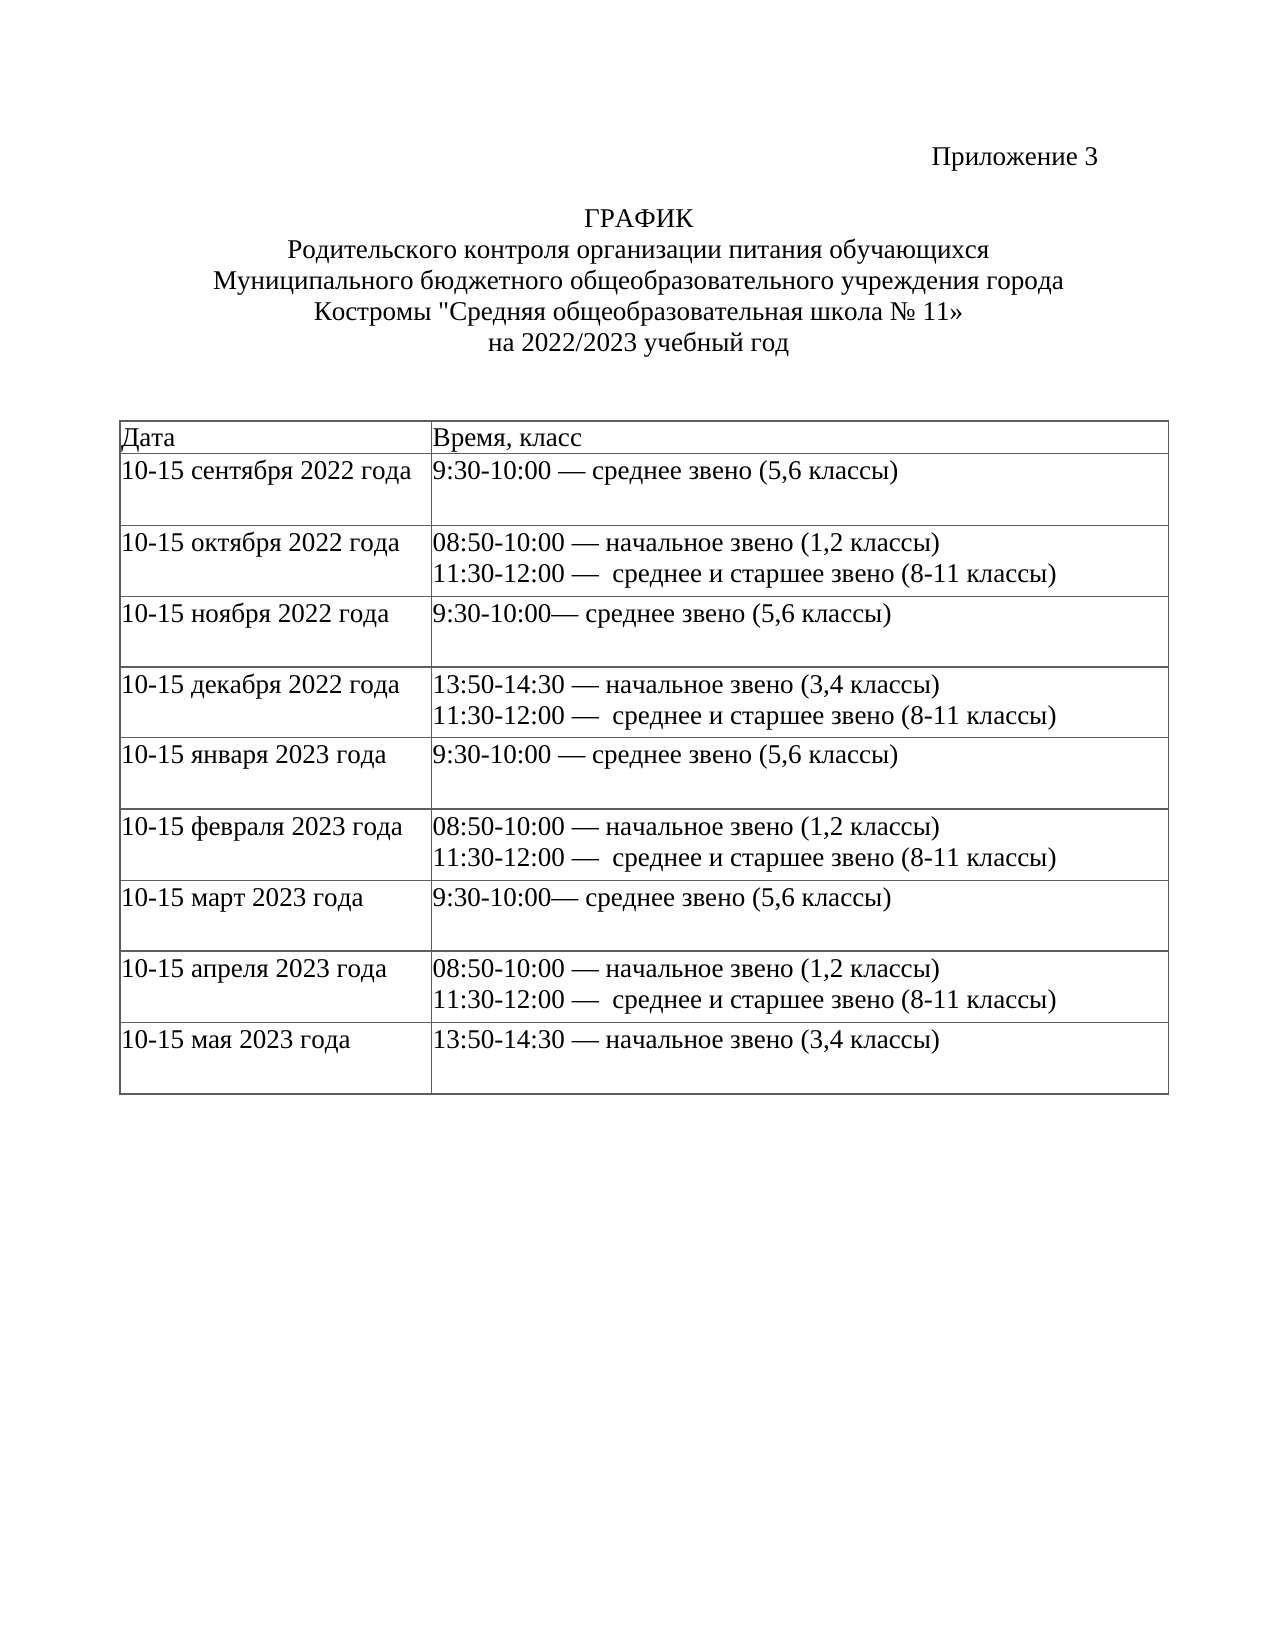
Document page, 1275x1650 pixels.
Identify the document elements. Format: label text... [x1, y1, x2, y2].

table_cell 10-15 февраля 2023 года [121, 810, 431, 880]
table_cell 10-15 сентября 2022 года [121, 454, 431, 524]
table_header Время, класс [432, 422, 1168, 453]
text ГРАФИК [179, 202, 1098, 233]
table_cell 10-15 октября 2022 года [121, 526, 431, 596]
table_cell 10-15 января 2023 года [121, 738, 431, 808]
table_cell 13:50-14:30 — начальное звено (3,4 классы) 11:30-12:00 — среднее и старшее звено (8-11 классы) [432, 668, 1168, 736]
table_cell 9:30-10:00— среднее звено (5,6 классы) [432, 597, 1168, 666]
table_cell 9:30-10:00— среднее звено (5,6 классы) [432, 881, 1168, 950]
table_cell 10-15 ноября 2022 года [121, 597, 431, 666]
text на 2022/2023 учебный год [179, 326, 1098, 358]
table_cell 08:50-10:00 — начальное звено (1,2 классы) 11:30-12:00 — среднее и старшее звено (8-11 классы) [432, 810, 1168, 880]
table_cell 10-15 мая 2023 года [121, 1023, 431, 1093]
text Муниципального бюджетного общеобразовательного учреждения города Костромы "Средняя общеобразовательная школа № 11» [179, 264, 1098, 326]
table_cell 9:30-10:00 — среднее звено (5,6 классы) [432, 738, 1168, 808]
table_cell 08:50-10:00 — начальное звено (1,2 классы) 11:30-12:00 — среднее и старшее звено (8-11 классы) [432, 952, 1168, 1022]
table_cell 9:30-10:00 — среднее звено (5,6 классы) [432, 454, 1168, 524]
text Родительского контроля организации питания обучающихся [179, 233, 1098, 264]
table_header Дата [121, 422, 431, 453]
table_cell 10-15 март 2023 года [121, 881, 431, 950]
table_cell 13:50-14:30 — начальное звено (3,4 классы) [432, 1023, 1168, 1093]
table_cell 10-15 апреля 2023 года [121, 952, 431, 1022]
table_cell 08:50-10:00 — начальное звено (1,2 классы) 11:30-12:00 — среднее и старшее звено (8-11 классы) [432, 526, 1168, 596]
text Приложение 3 [179, 139, 1098, 171]
table_cell 10-15 декабря 2022 года [121, 668, 431, 736]
